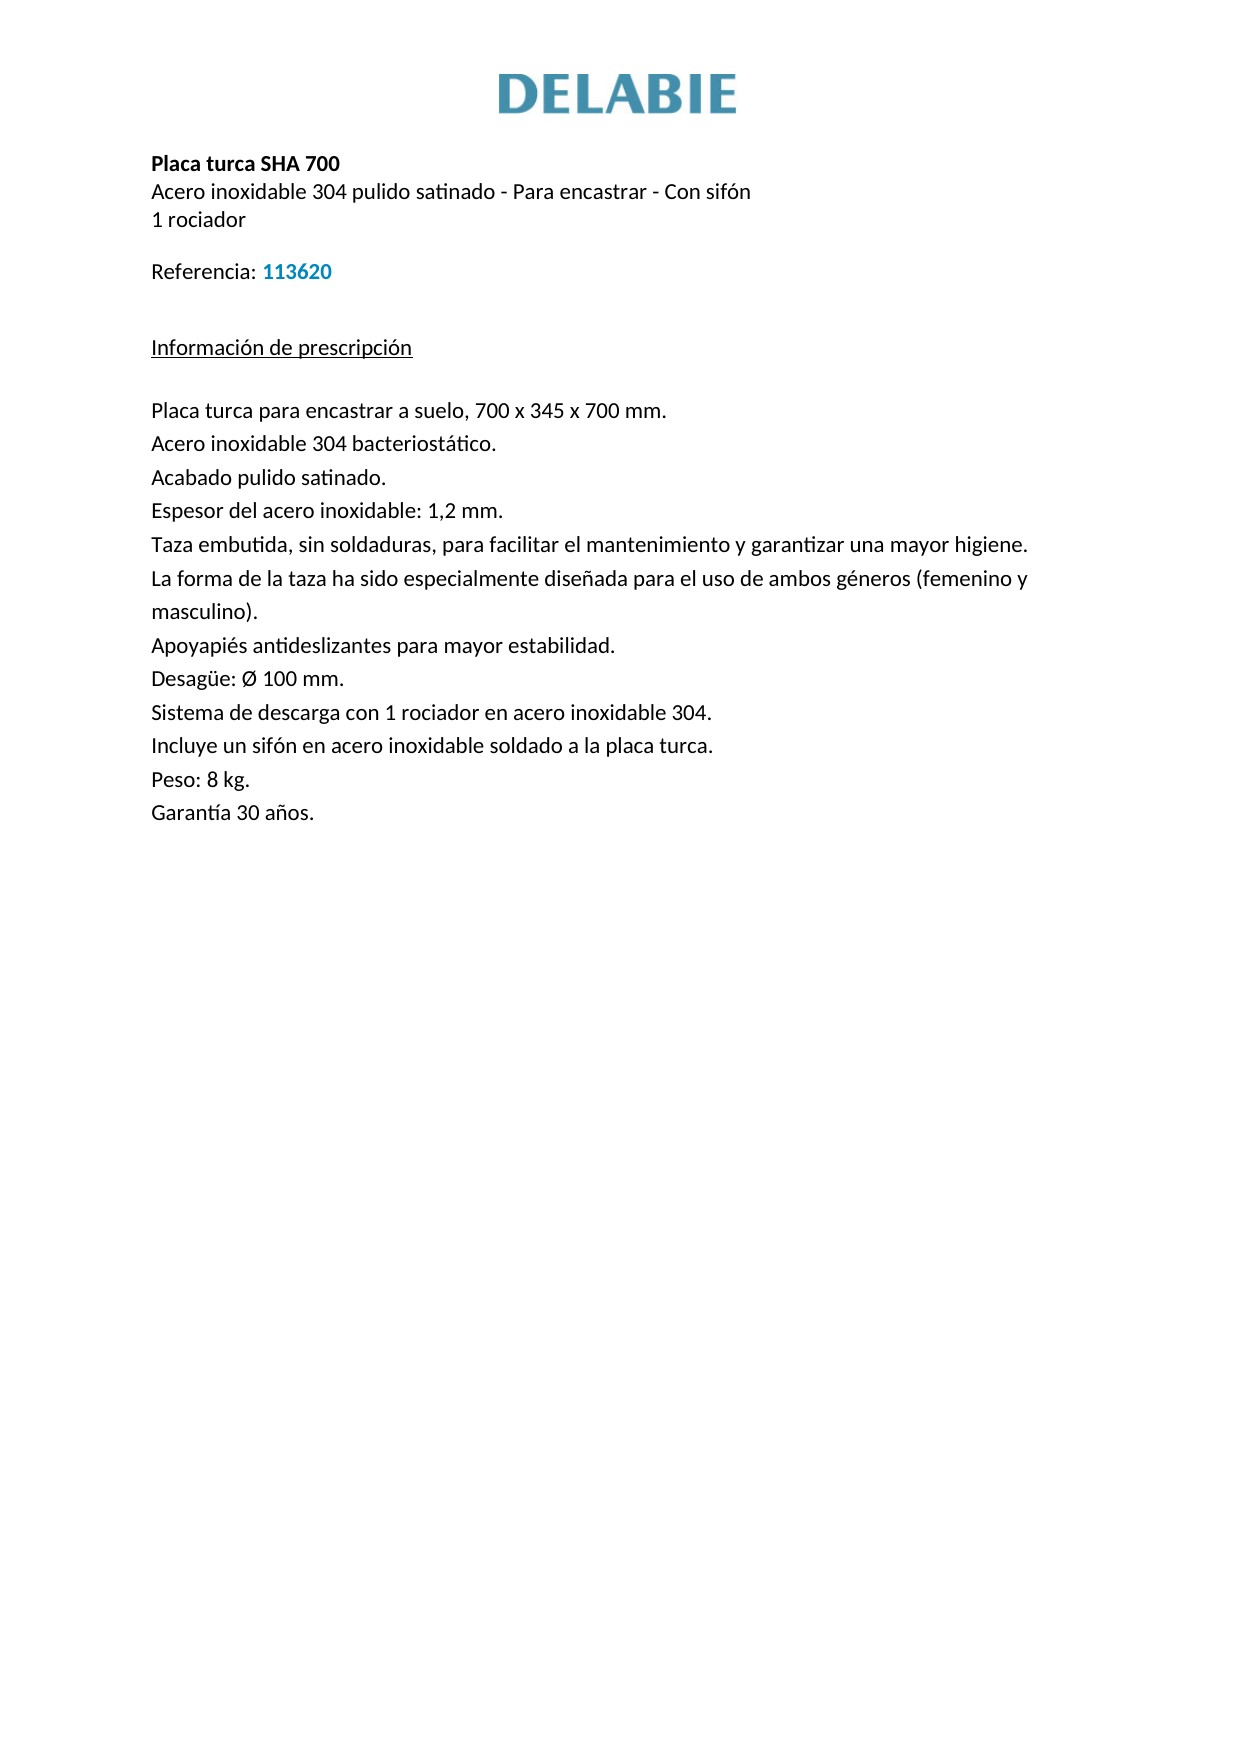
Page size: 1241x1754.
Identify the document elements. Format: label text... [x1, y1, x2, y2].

text Acabado pulido satinado. [151, 463, 1084, 491]
text Espesor del acero inoxidable: 1,2 mm. [151, 497, 1084, 525]
text Desagüe: Ø 100 mm. [151, 664, 1084, 692]
text La forma de la taza ha sido especialmente diseñada para el uso de ambos géneros (femenino y masculino). [151, 564, 1084, 625]
text Placa turca SHA 700 [151, 149, 1084, 177]
text Garantía 30 años. [151, 798, 1084, 827]
picture [497, 74, 738, 114]
text Sistema de descarga con 1 rociador en acero inoxidable 304. [151, 698, 1084, 726]
text Taza embutida, sin soldaduras, para facilitar el mantenimiento y garantizar una mayor higiene. [151, 530, 1084, 558]
text Peso: 8 kg. [151, 765, 1084, 793]
text Placa turca para encastrar a suelo, 700 x 345 x 700 mm. [151, 396, 1084, 424]
text 1 rociador [151, 205, 1084, 233]
text Acero inoxidable 304 bacteriostático. [151, 429, 1084, 458]
text Acero inoxidable 304 pulido satinado - Para encastrar - Con sifón [151, 177, 1084, 205]
text Información de prescripción [151, 333, 1084, 361]
text Incluye un sifón en acero inoxidable soldado a la placa turca. [151, 731, 1084, 759]
text Referencia: 113620 [151, 257, 1084, 285]
text Apoyapiés antideslizantes para mayor estabilidad. [151, 631, 1084, 659]
